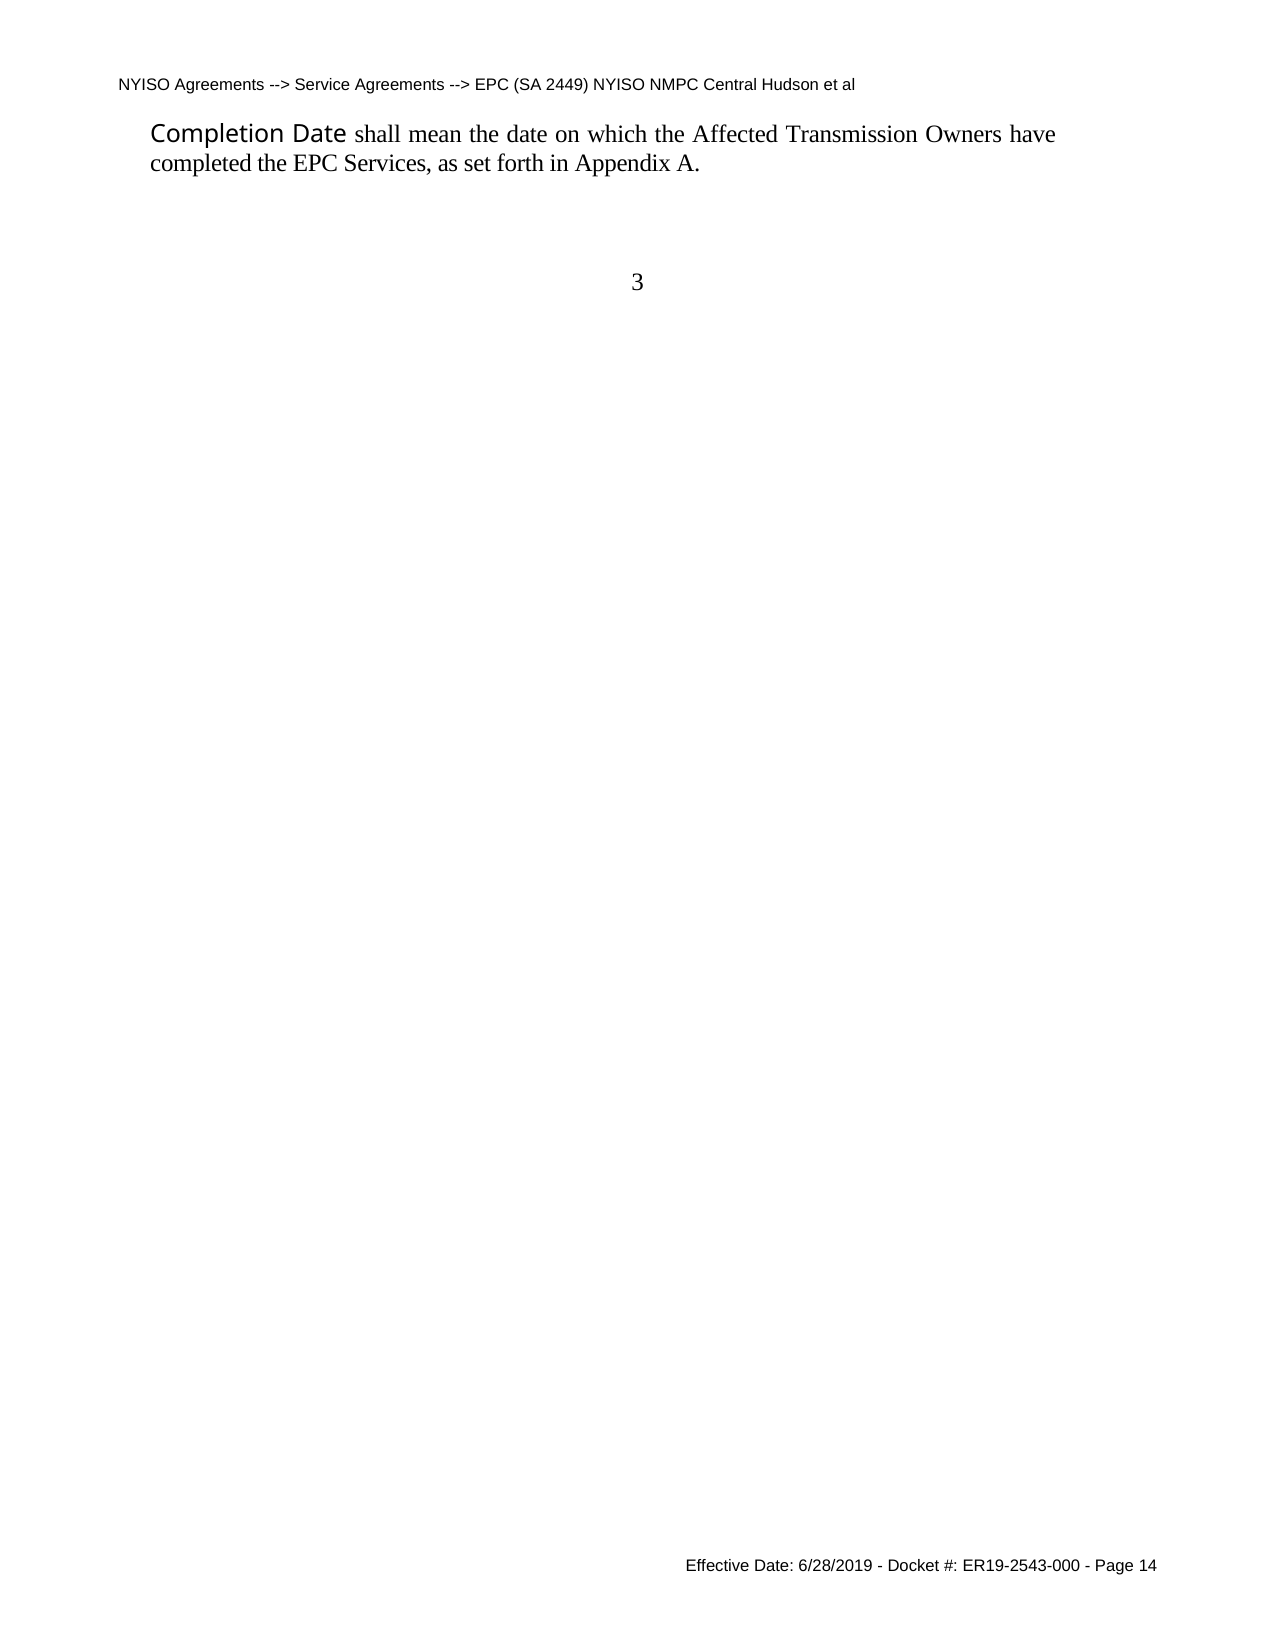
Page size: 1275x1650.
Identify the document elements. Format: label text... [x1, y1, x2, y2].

text Completion Date shall mean the date on which the Affected Transmission Owners have completed the EPC Services, as set forth in Appendix A. [150, 119, 1057, 177]
text 3 [631, 267, 1275, 296]
